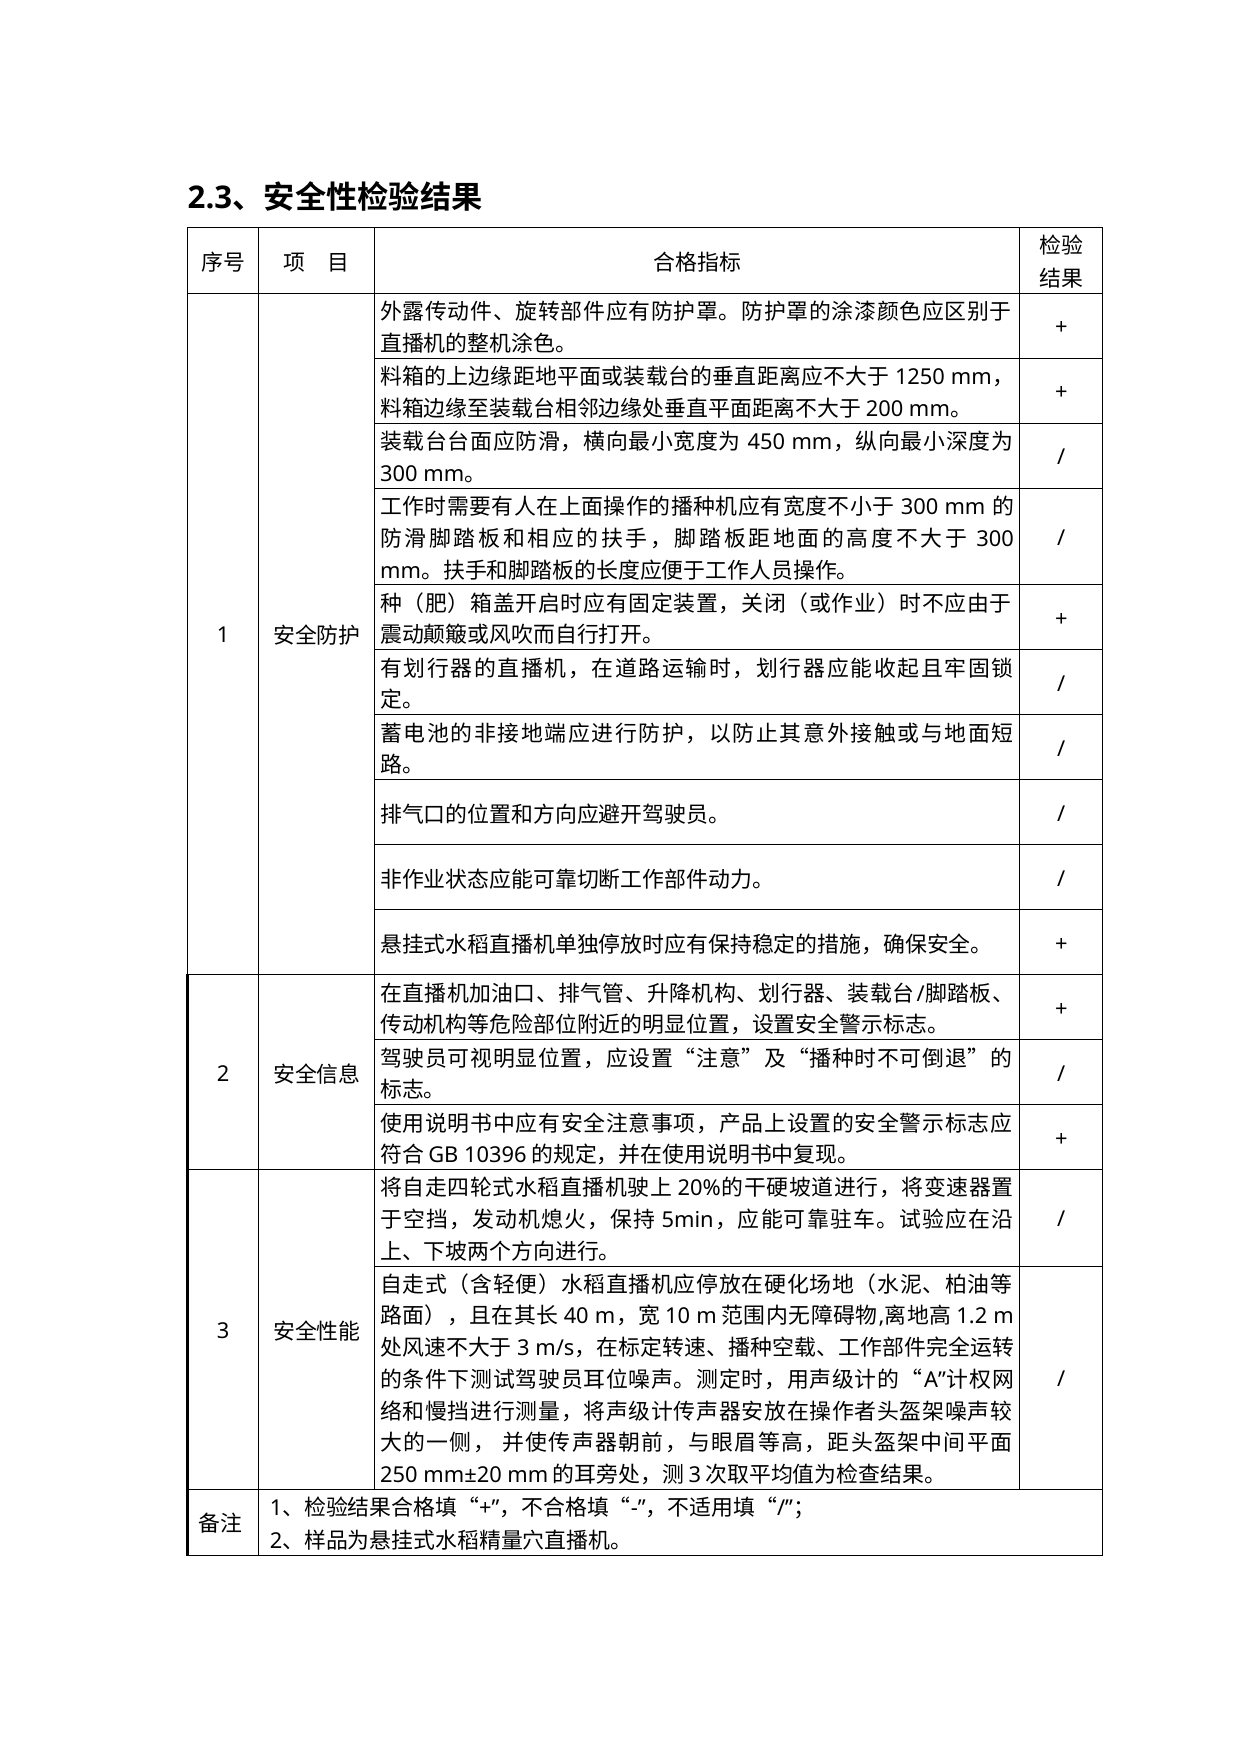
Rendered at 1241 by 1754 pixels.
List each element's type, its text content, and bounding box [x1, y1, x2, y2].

table_cell + [1020, 910, 1102, 974]
table_cell 在直播机加油口、排气管、升降机构、划行器、装载台/脚踏板、传动机构等危险部位附近的明显位置，设置安全警示标志。 [375, 975, 1019, 1039]
table_cell 有划行器的直播机，在道路运输时，划行器应能收起且牢固锁定。 [375, 650, 1019, 714]
table_cell 蓄电池的非接地端应进行防护，以防止其意外接触或与地面短路。 [375, 715, 1019, 779]
table_cell 安全信息 [259, 975, 374, 1169]
table_header 检验结果 [1020, 228, 1102, 293]
table_cell 1 [188, 294, 258, 974]
table_cell 非作业状态应能可靠切断工作部件动力。 [375, 845, 1019, 909]
table_cell + [1020, 359, 1102, 423]
table_cell / [1020, 845, 1102, 909]
table_cell / [1020, 1170, 1102, 1266]
table_cell 装载台台面应防滑，横向最小宽度为450 mm，纵向最小深度为300 mm。 [375, 424, 1019, 488]
table_cell 1、检验结果合格填“+”，不合格填“-”，不适用填“/”； 2、样品为悬挂式水稻精量穴直播机。 [259, 1490, 1102, 1555]
table_cell 使用说明书中应有安全注意事项，产品上设置的安全警示标志应符合GB 10396的规定，并在使用说明书中复现。 [375, 1105, 1019, 1169]
table_cell 工作时需要有人在上面操作的播种机应有宽度不小于 300 mm 的防滑脚踏板和相应的扶手，脚踏板距地面的高度不大于300 mm。扶手和脚踏板的长度应便于工作人员操作。 [375, 489, 1019, 584]
table_cell 安全防护 [259, 294, 374, 974]
table_cell / [1020, 1267, 1102, 1489]
table_cell / [1020, 780, 1102, 844]
table_cell 种（肥）箱盖开启时应有固定装置，关闭（或作业）时不应由于震动颠簸或风吹而自行打开。 [375, 585, 1019, 649]
table_cell + [1020, 585, 1102, 649]
table_cell 备注 [189, 1490, 258, 1555]
table_cell + [1020, 1105, 1102, 1169]
table_cell 2 [189, 975, 258, 1169]
table_cell 驾驶员可视明显位置，应设置“注意”及“播种时不可倒退”的标志。 [375, 1040, 1019, 1104]
list 2.3、安全性检验结果 [187, 162, 1053, 227]
table_header 合格指标 [375, 228, 1019, 293]
table_cell + [1020, 975, 1102, 1039]
table_cell 外露传动件、旋转部件应有防护罩。防护罩的涂漆颜色应区别于直播机的整机涂色。 [375, 294, 1019, 358]
table_cell 料箱的上边缘距地平面或装载台的垂直距离应不大于1250 mm，料箱边缘至装载台相邻边缘处垂直平面距离不大于200 mm。 [375, 359, 1019, 423]
table_header 序号 [188, 228, 258, 293]
table_cell 将自走四轮式水稻直播机驶上20%的干硬坡道进行，将变速器置于空挡，发动机熄火，保持5min，应能可靠驻车。试验应在沿上、下坡两个方向进行。 [375, 1170, 1019, 1266]
table_cell 自走式（含轻便）水稻直播机应停放在硬化场地（水泥、柏油等路面），且在其长40 m，宽10 m范围内无障碍物,离地高1.2 m处风速不大于 3 m/s，在标定转速、播种空载、工作部件完全运转的条件下测试驾驶员耳位噪声。测定时，用声级计的“A”计权网络和慢挡进行测量，将声级计传声器安放在操作者头盔架噪声较大的一侧， 并使传声器朝前，与眼眉等高，距头盔架中间平面250 mm±20 mm的耳旁处，测3次取平均值为检查结果。 [375, 1267, 1019, 1489]
table_header 项 目 [259, 228, 374, 293]
table_cell 排气口的位置和方向应避开驾驶员。 [375, 780, 1019, 844]
table_cell + [1020, 294, 1102, 358]
table_cell 悬挂式水稻直播机单独停放时应有保持稳定的措施，确保安全。 [375, 910, 1019, 974]
table_cell 3 [189, 1170, 258, 1489]
table_cell / [1020, 1040, 1102, 1104]
table_cell 安全性能 [259, 1170, 374, 1489]
table_cell / [1020, 650, 1102, 714]
table_cell / [1020, 715, 1102, 779]
table_cell / [1020, 489, 1102, 584]
table_cell / [1020, 424, 1102, 488]
